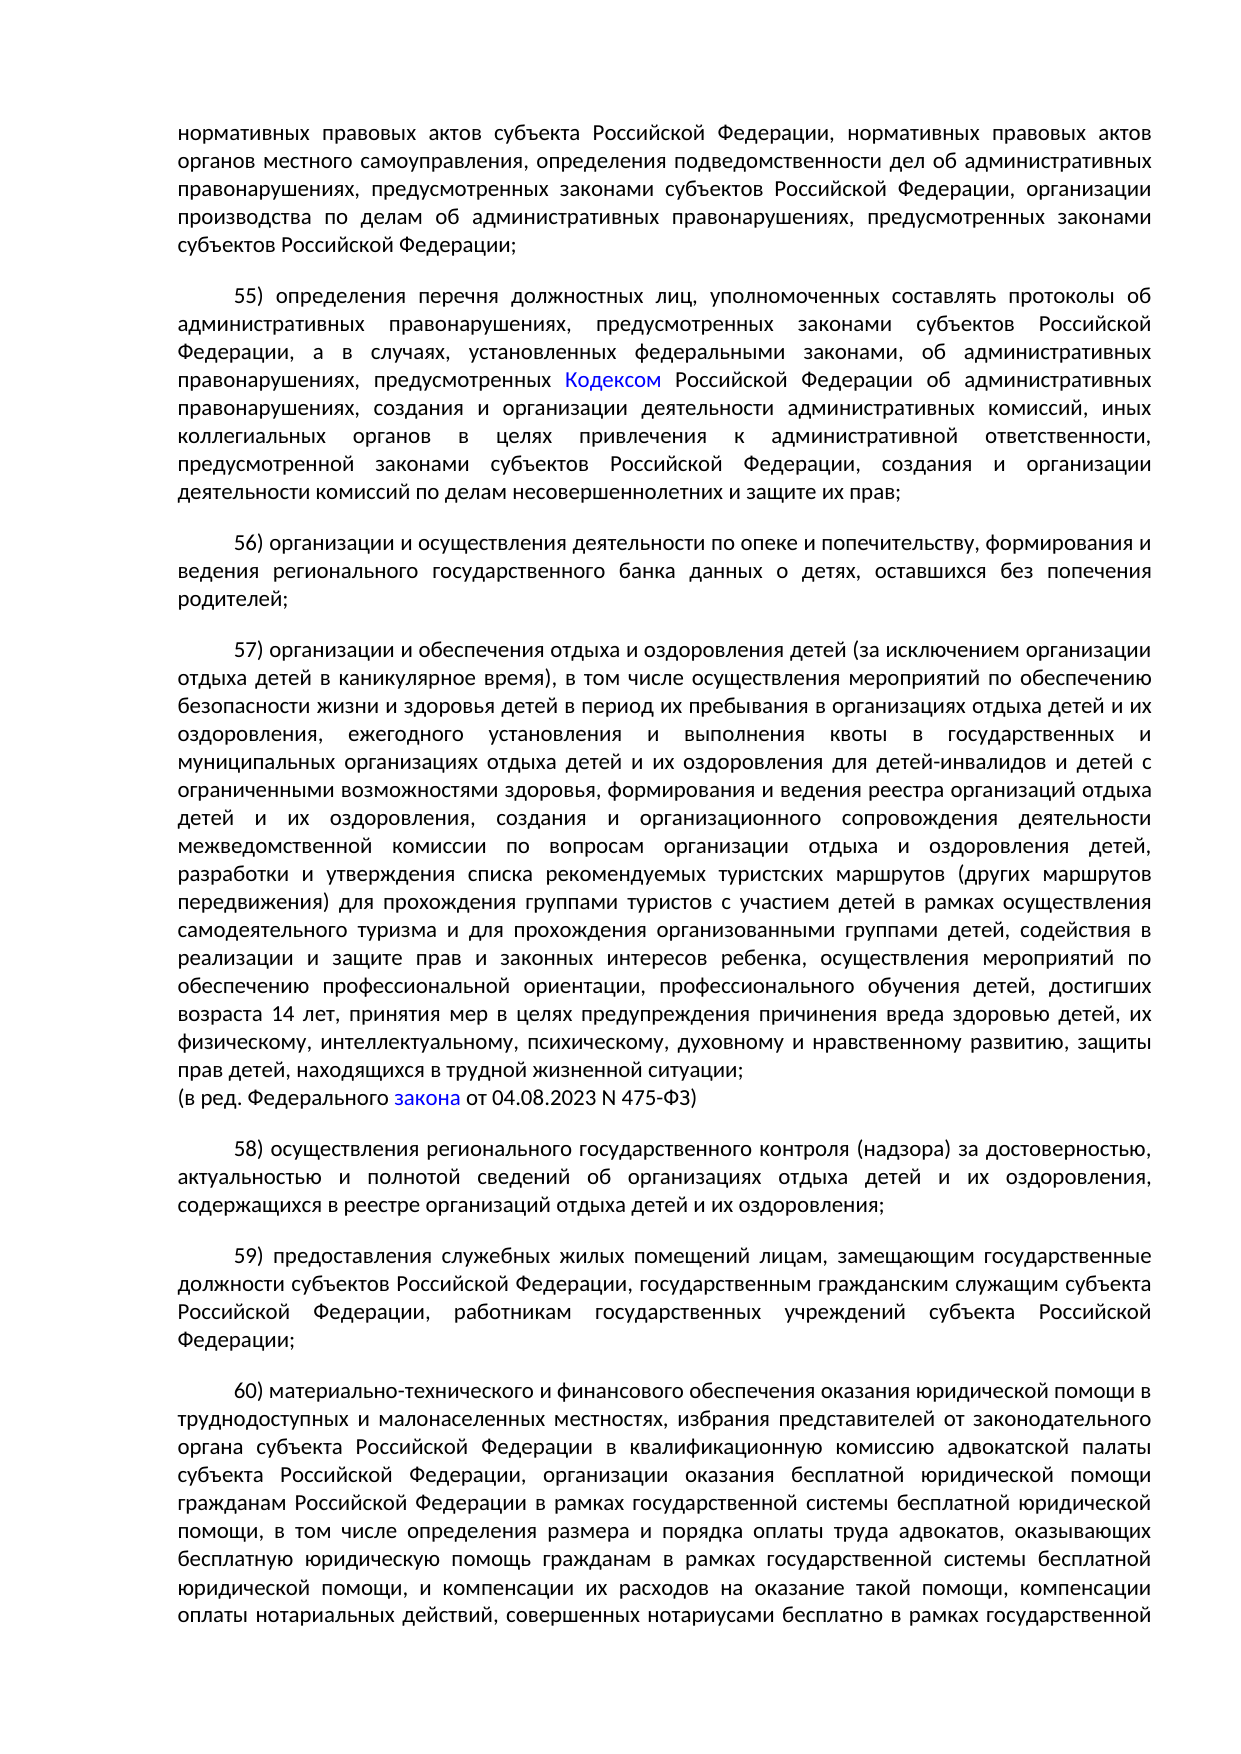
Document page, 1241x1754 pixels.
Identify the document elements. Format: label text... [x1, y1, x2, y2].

text 58) осуществления регионального государственного контроля (надзора) за достоверностью, актуальностью и полнотой сведений об организациях отдыха детей и их оздоровления, содержащихся в реестре организаций отдыха детей и их оздоровления; [177, 1134, 1152, 1218]
text 55) определения перечня должностных лиц, уполномоченных составлять протоколы об административных правонарушениях, предусмотренных законами субъектов Российской Федерации, а в случаях, установленных федеральными законами, об административных правонарушениях, предусмотренных Кодексом Российской Федерации об административных правонарушениях, создания и организации деятельности административных комиссий, иных коллегиальных органов в целях привлечения к административной ответственности, предусмотренной законами субъектов Российской Федерации, создания и организации деятельности комиссий по делам несовершеннолетних и защите их прав; [177, 281, 1152, 505]
text (в ред. Федерального закона от 04.08.2023 N 475-ФЗ) [177, 1083, 1152, 1112]
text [177, 1376, 1152, 1629]
text 57) организации и обеспечения отдыха и оздоровления детей (за исключением организации отдыха детей в каникулярное время), в том числе осуществления мероприятий по обеспечению безопасности жизни и здоровья детей в период их пребывания в организациях отдыха детей и их оздоровления, ежегодного установления и выполнения квоты в государственных и муниципальных организациях отдыха детей и их оздоровления для детей-инвалидов и детей с ограниченными возможностями здоровья, формирования и ведения реестра организаций отдыха детей и их оздоровления, создания и организационного сопровождения деятельности межведомственной комиссии по вопросам организации отдыха и оздоровления детей, разработки и утверждения списка рекомендуемых туристских маршрутов (других маршрутов передвижения) для прохождения группами туристов с участием детей в рамках осуществления самодеятельного туризма и для прохождения организованными группами детей, содействия в реализации и защите прав и законных интересов ребенка, осуществления мероприятий по обеспечению профессиональной ориентации, профессионального обучения детей, достигших возраста 14 лет, принятия мер в целях предупреждения причинения вреда здоровью детей, их физическому, интеллектуальному, психическому, духовному и нравственному развитию, защиты прав детей, находящихся в трудной жизненной ситуации; [177, 635, 1152, 1083]
text 59) предоставления служебных жилых помещений лицам, замещающим государственные должности субъектов Российской Федерации, государственным гражданским служащим субъекта Российской Федерации, работникам государственных учреждений субъекта Российской Федерации; [177, 1241, 1152, 1353]
text 56) организации и осуществления деятельности по опеке и попечительству, формирования и ведения регионального государственного банка данных о детях, оставшихся без попечения родителей; [177, 528, 1152, 612]
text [177, 118, 1152, 258]
